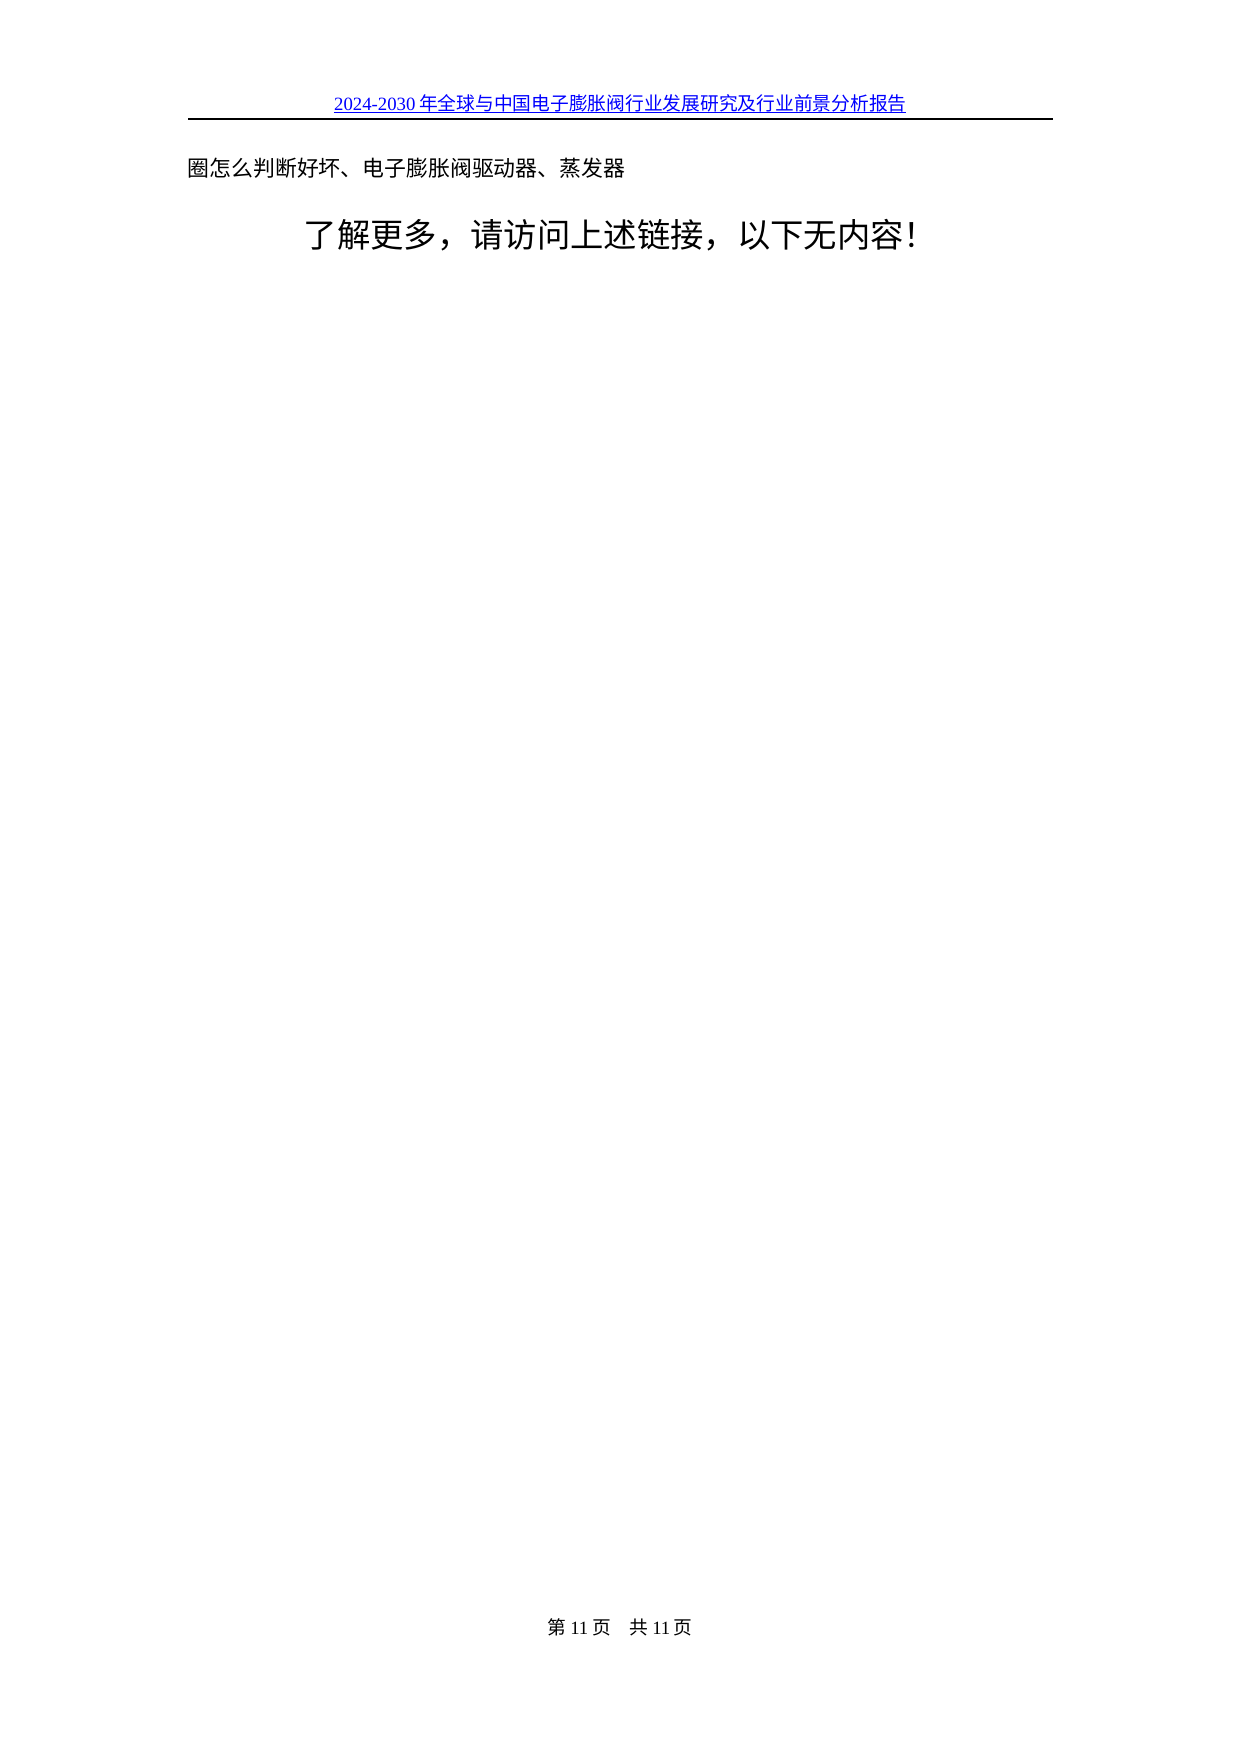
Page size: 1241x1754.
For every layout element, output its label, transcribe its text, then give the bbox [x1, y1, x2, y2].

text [187, 150, 1053, 183]
title 了解更多，请访问上述链接，以下无内容！ [187, 200, 1053, 265]
